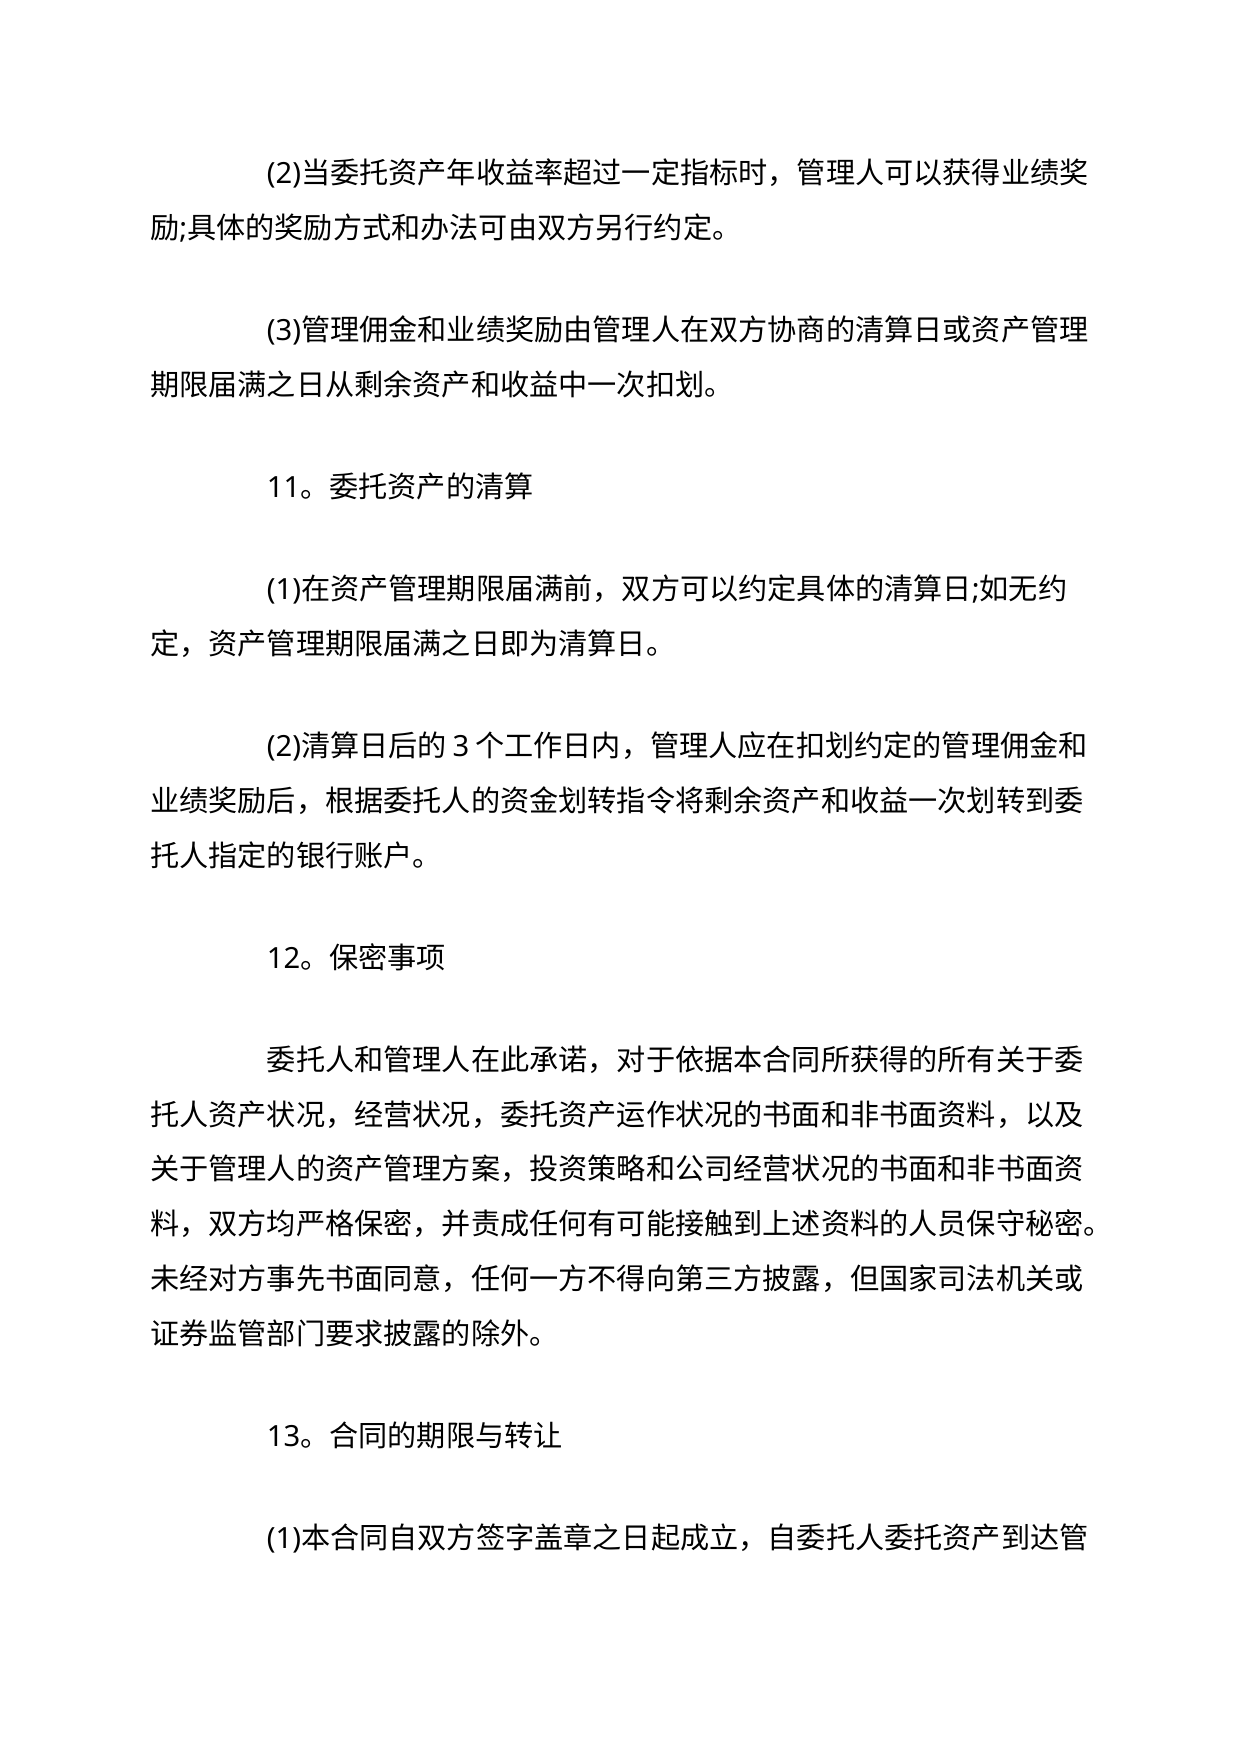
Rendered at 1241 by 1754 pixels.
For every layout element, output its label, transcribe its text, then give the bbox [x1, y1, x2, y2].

text (2)当委托资产年收益率超过一定指标时，管理人可以获得业绩奖励;具体的奖励方式和办法可由双方另行约定。 [150, 150, 1090, 247]
text (3)管理佣金和业绩奖励由管理人在双方协商的清算日或资产管理期限届满之日从剩余资产和收益中一次扣划。 [150, 307, 1090, 404]
text (1)在资产管理期限届满前，双方可以约定具体的清算日;如无约定，资产管理期限届满之日即为清算日。 [150, 566, 1090, 663]
text 11。委托资产的清算 [150, 464, 1090, 506]
text (2)清算日后的3个工作日内，管理人应在扣划约定的管理佣金和业绩奖励后，根据委托人的资金划转指令将剩余资产和收益一次划转到委托人指定的银行账户。 [150, 722, 1090, 875]
text 12。保密事项 [150, 934, 1090, 977]
text 委托人和管理人在此承诺，对于依据本合同所获得的所有关于委托人资产状况，经营状况，委托资产运作状况的书面和非书面资料，以及关于管理人的资产管理方案，投资策略和公司经营状况的书面和非书面资料，双方均严格保密，并责成任何有可能接触到上述资料的人员保守秘密。未经对方事先书面同意，任何一方不得向第三方披露，但国家司法机关或证券监管部门要求披露的除外。 [150, 1036, 1090, 1353]
text 13。合同的期限与转让 [150, 1412, 1090, 1455]
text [150, 1514, 1090, 1557]
